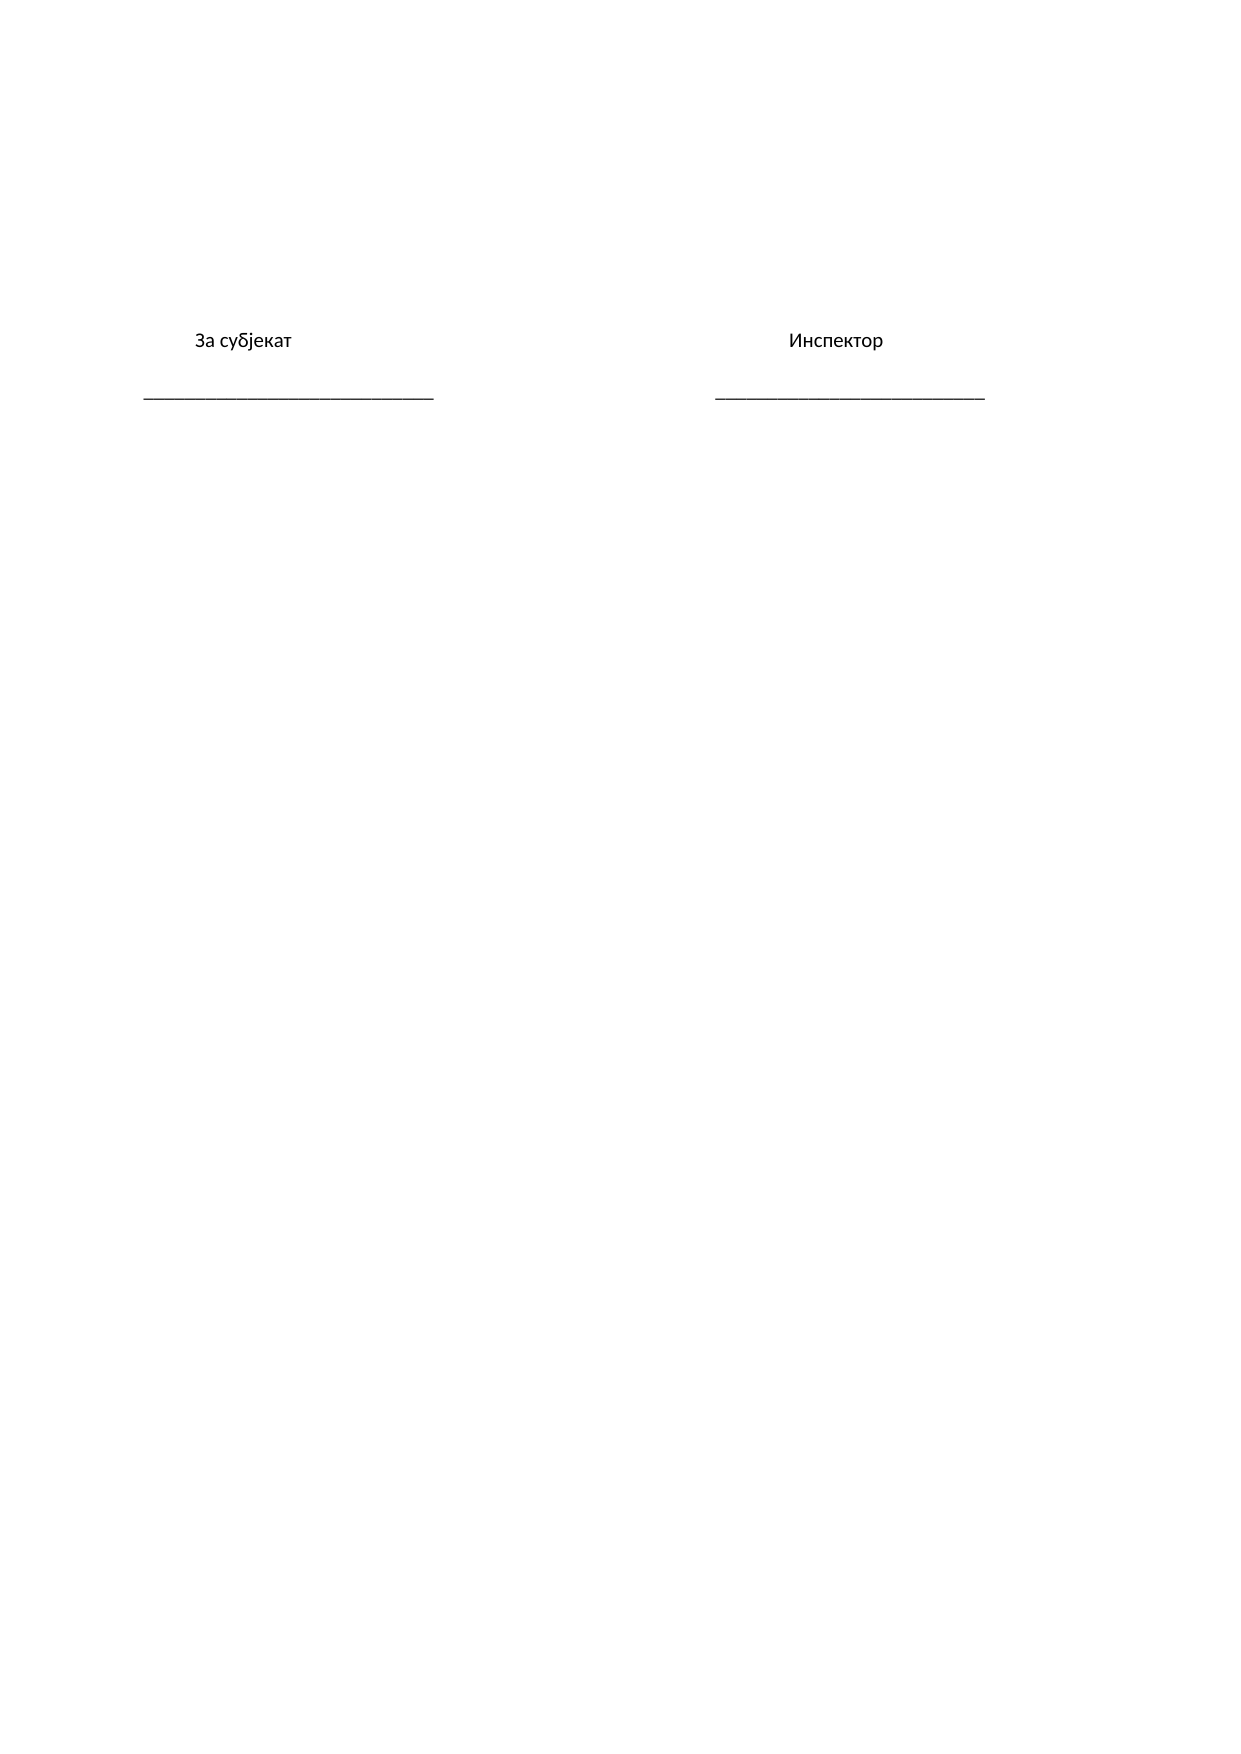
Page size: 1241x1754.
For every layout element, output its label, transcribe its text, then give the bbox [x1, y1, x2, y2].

text ____________________________ __________________________ [120, 377, 1128, 403]
text За субјекат Инспектор [120, 327, 1128, 353]
